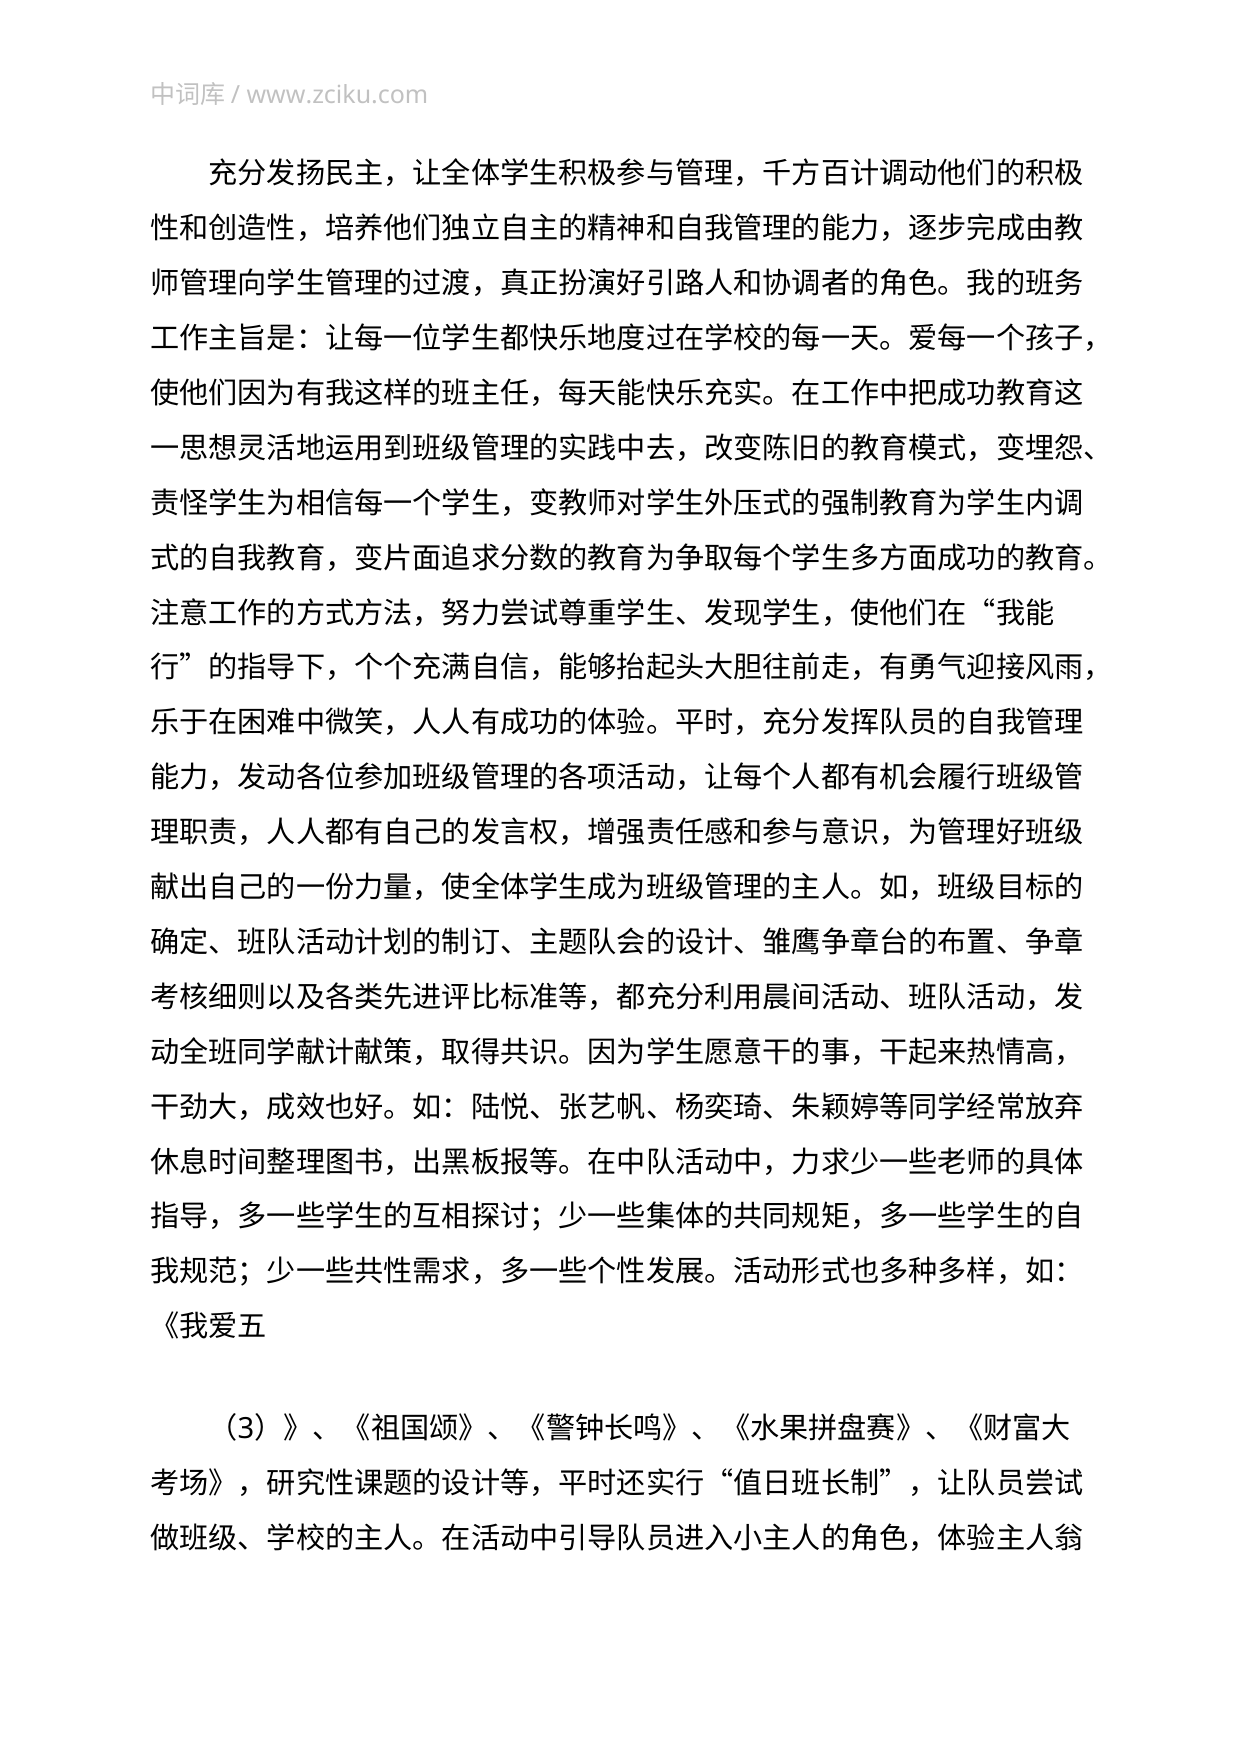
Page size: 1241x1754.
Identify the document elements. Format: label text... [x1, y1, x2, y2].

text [150, 1404, 1090, 1557]
text 充分发扬民主，让全体学生积极参与管理，千方百计调动他们的积极性和创造性，培养他们独立自主的精神和自我管理的能力，逐步完成由教师管理向学生管理的过渡，真正扮演好引路人和协调者的角色。我的班务工作主旨是：让每一位学生都快乐地度过在学校的每一天。爱每一个孩子，使他们因为有我这样的班主任，每天能快乐充实。在工作中把成功教育这一思想灵活地运用到班级管理的实践中去，改变陈旧的教育模式，变埋怨、责怪学生为相信每一个学生，变教师对学生外压式的强制教育为学生内调式的自我教育，变片面追求分数的教育为争取每个学生多方面成功的教育。注意工作的方式方法，努力尝试尊重学生、发现学生，使他们在“我能行”的指导下，个个充满自信，能够抬起头大胆往前走，有勇气迎接风雨，乐于在困难中微笑，人人有成功的体验。平时，充分发挥队员的自我管理能力，发动各位参加班级管理的各项活动，让每个人都有机会履行班级管理职责，人人都有自己的发言权，增强责任感和参与意识，为管理好班级献出自己的一份力量，使全体学生成为班级管理的主人。如，班级目标的确定、班队活动计划的制订、主题队会的设计、雏鹰争章台的布置、争章考核细则以及各类先进评比标准等，都充分利用晨间活动、班队活动，发动全班同学献计献策，取得共识。因为学生愿意干的事，干起来热情高，干劲大，成效也好。如：陆悦、张艺帆、杨奕琦、朱颖婷等同学经常放弃休息时间整理图书，出黑板报等。在中队活动中，力求少一些老师的具体指导，多一些学生的互相探讨；少一些集体的共同规矩，多一些学生的自我规范；少一些共性需求，多一些个性发展。活动形式也多种多样，如：《我爱五 [150, 150, 1090, 1345]
